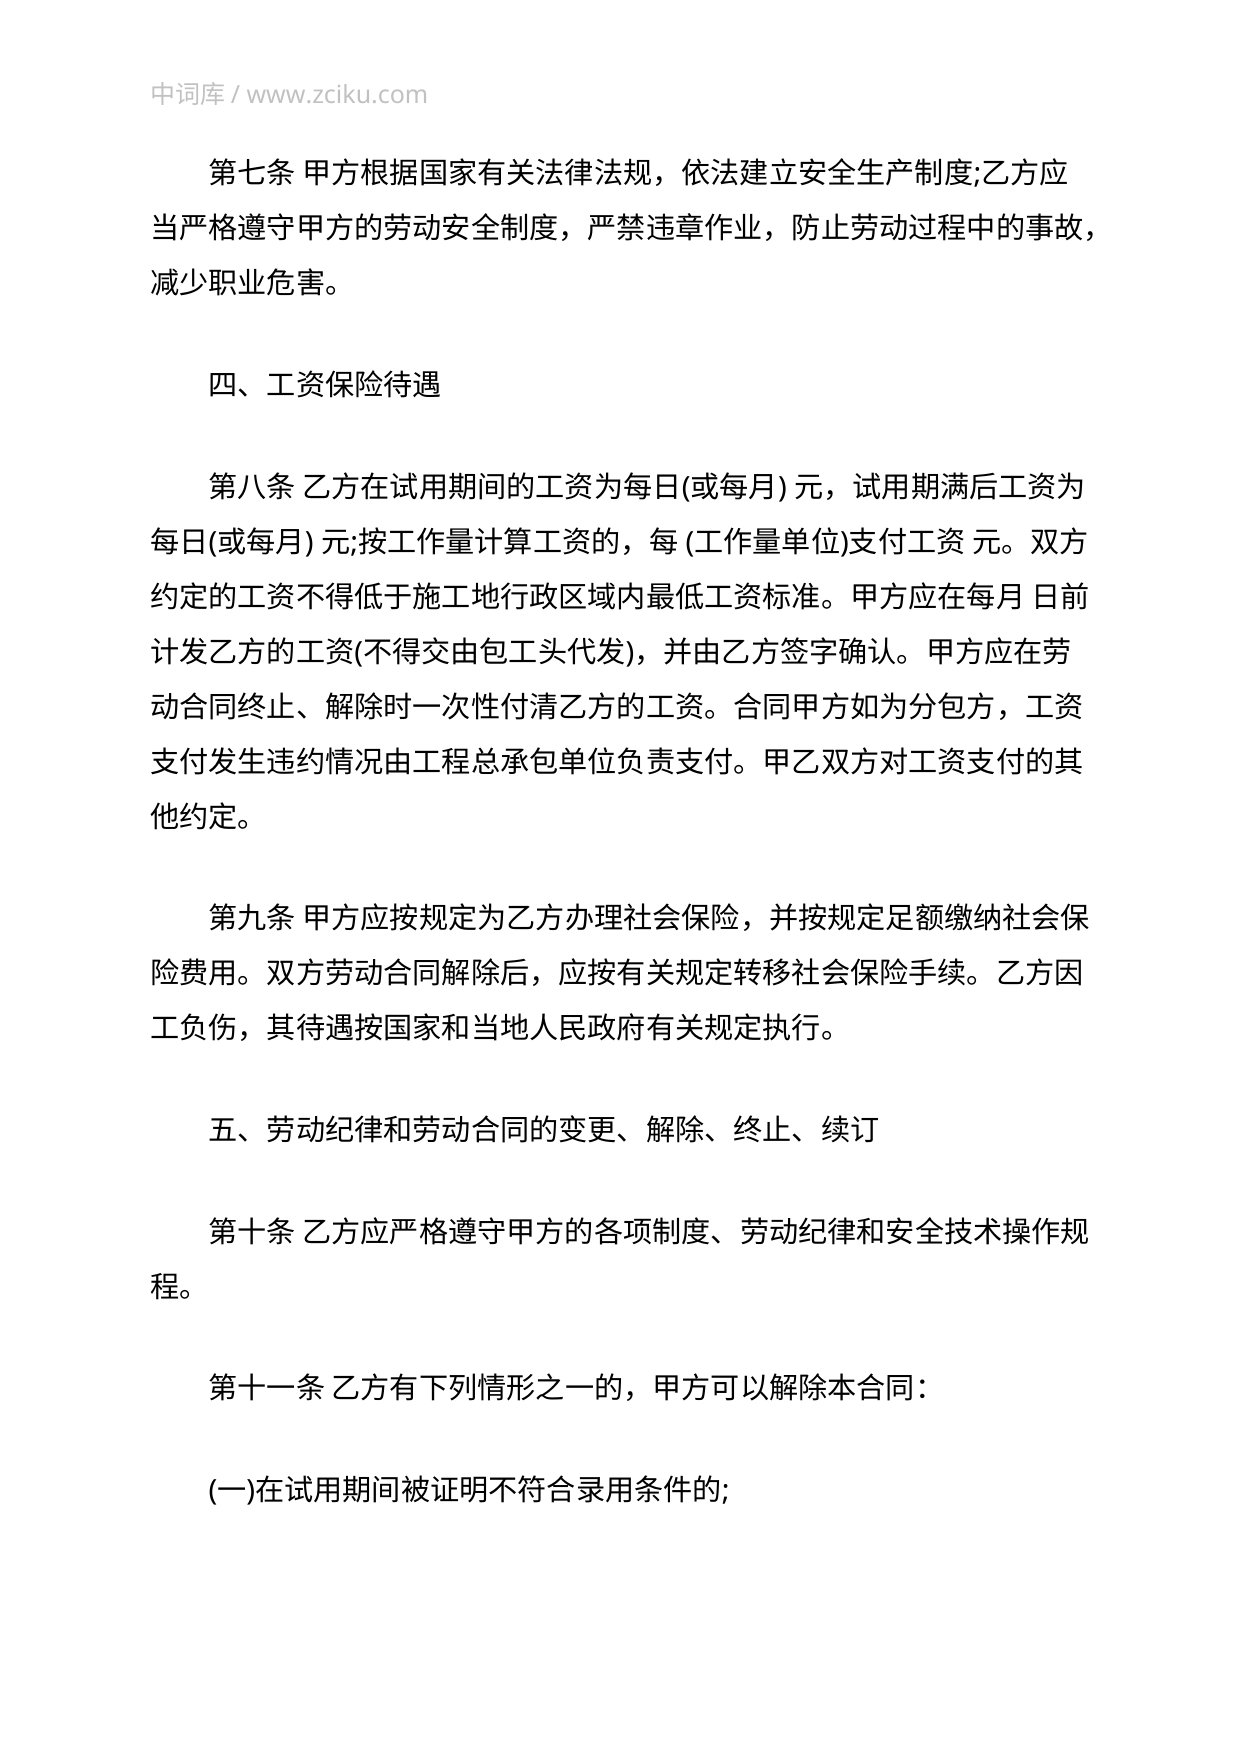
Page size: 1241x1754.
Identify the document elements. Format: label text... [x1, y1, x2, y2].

text 五、劳动纪律和劳动合同的变更、解除、终止、续订 [150, 1106, 1090, 1149]
text 第九条 甲方应按规定为乙方办理社会保险，并按规定足额缴纳社会保险费用。双方劳动合同解除后，应按有关规定转移社会保险手续。乙方因工负伤，其待遇按国家和当地人民政府有关规定执行。 [150, 895, 1090, 1047]
text (一)在试用期间被证明不符合录用条件的; [150, 1467, 1090, 1509]
text 第十条 乙方应严格遵守甲方的各项制度、劳动纪律和安全技术操作规程。 [150, 1208, 1090, 1305]
text 四、工资保险待遇 [150, 362, 1090, 404]
text 第十一条 乙方有下列情形之一的，甲方可以解除本合同： [150, 1365, 1090, 1407]
text 第八条 乙方在试用期间的工资为每日(或每月) 元，试用期满后工资为每日(或每月) 元;按工作量计算工资的，每 (工作量单位)支付工资 元。双方约定的工资不得低于施工地行政区域内最低工资标准。甲方应在每月 日前计发乙方的工资(不得交由包工头代发)，并由乙方签字确认。甲方应在劳动合同终止、解除时一次性付清乙方的工资。合同甲方如为分包方，工资支付发生违约情况由工程总承包单位负责支付。甲乙双方对工资支付的其他约定。 [150, 463, 1090, 835]
text 第七条 甲方根据国家有关法律法规，依法建立安全生产制度;乙方应当严格遵守甲方的劳动安全制度，严禁违章作业，防止劳动过程中的事故，减少职业危害。 [150, 150, 1090, 302]
